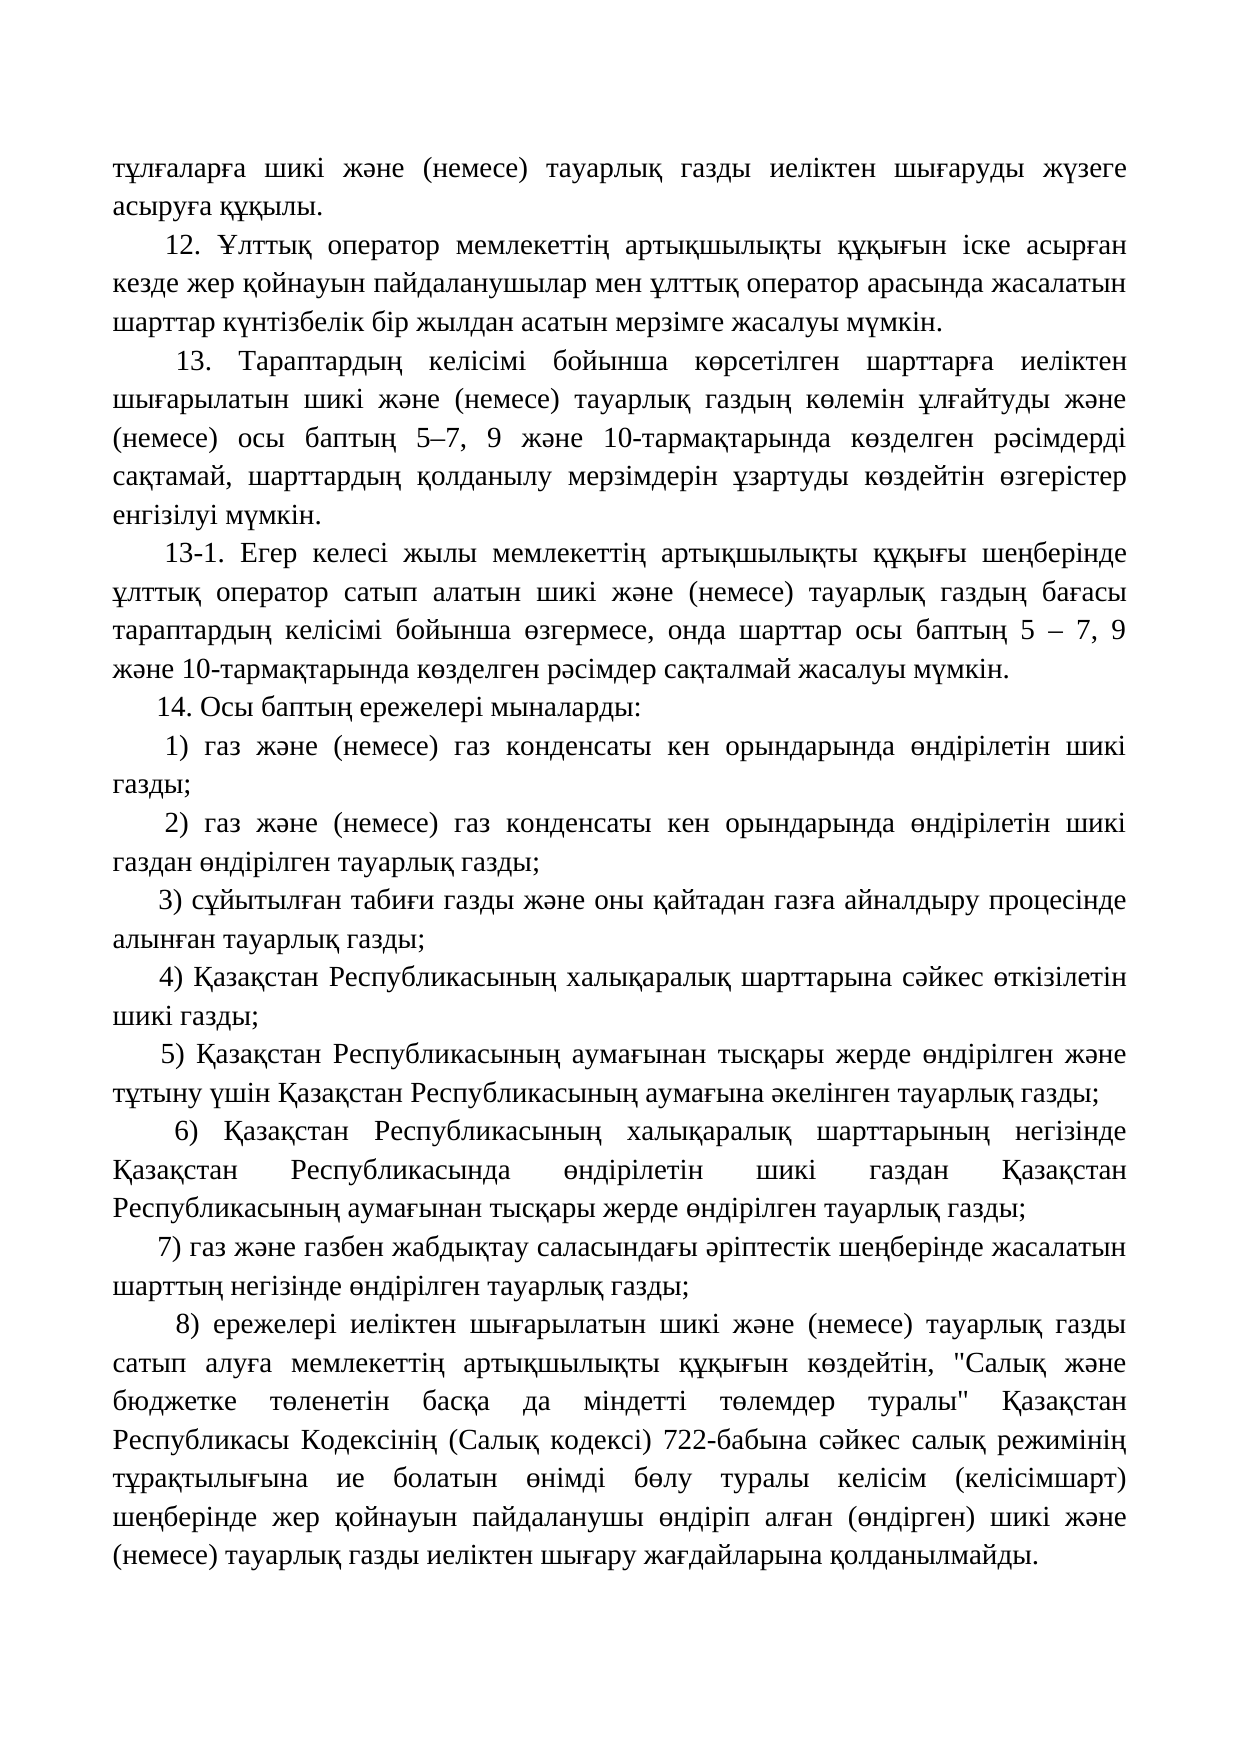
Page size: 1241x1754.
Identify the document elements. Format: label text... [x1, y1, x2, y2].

text 3) сұйытылған табиғи газды және оны қайтадан газға айналдыру процесінде алынған тауарлық газды; [112, 882, 1128, 954]
text 6) Қазақстан Республикасының халықаралық шарттарының негізінде Қазақстан Республикасында өндірілетін шикі газдан Қазақстан Республикасының аумағынан тысқары жерде өндірілген тауарлық газды; [112, 1113, 1128, 1224]
text 1) газ және (немесе) газ конденсаты кен орындарында өндірілетін шикі газды; [112, 728, 1128, 800]
text 13. Тараптардың келісімі бойынша көрсетілген шарттарға иеліктен шығарылатын шикі және (немесе) тауарлық газдың көлемін ұлғайтуды және (немесе) осы баптың 5–7, 9 және 10-тармақтарында көзделген рәсімдерді сақтамай, шарттардың қолданылу мерзімдерін ұзартуды көздейтін өзгерістер енгізілуі мүмкін. [112, 343, 1128, 530]
text 7) газ және газбен жабдықтау саласындағы әріптестік шеңберінде жасалатын шарттың негізінде өндірілген тауарлық газды; [112, 1229, 1128, 1301]
text 8) ережелері иеліктен шығарылатын шикі және (немесе) тауарлық газды сатып алуға мемлекеттің артықшылықты құқығын көздейтін, "Салық және бюджетке төленетін басқа да міндетті төлемдер туралы" Қазақстан Республикасы Кодексінің (Салық кодексі) 722-бабына сәйкес салық режимінің тұрақтылығына ие болатын өнімді бөлу туралы келісім (келісімшарт) шеңберінде жер қойнауын пайдаланушы өндіріп алған (өндірген) шикі және (немесе) тауарлық газды иелiктен шығару жағдайларына қолданылмайды. [112, 1306, 1128, 1571]
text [112, 150, 1128, 222]
text 5) Қазақстан Республикасының аумағынан тысқары жерде өндірілген және тұтыну үшін Қазақстан Республикасының аумағына әкелінген тауарлық газды; [112, 1036, 1128, 1108]
text 12. Ұлттық оператор мемлекеттің артықшылықты құқығын іске асырған кезде жер қойнауын пайдаланушылар мен ұлттық оператор арасында жасалатын шарттар күнтізбелік бір жылдан асатын мерзімге жасалуы мүмкін. [112, 227, 1128, 338]
text 2) газ және (немесе) газ конденсаты кен орындарында өндірілетін шикі газдан өндірілген тауарлық газды; [112, 805, 1128, 877]
text 13-1. Егер келесі жылы мемлекеттің артықшылықты құқығы шеңберінде ұлттық оператор сатып алатын шикі және (немесе) тауарлық газдың бағасы тараптардың келісімі бойынша өзгермесе, онда шарттар осы баптың 5 – 7, 9 және 10-тармақтарында көзделген рәсімдер сақталмай жасалуы мүмкін. [112, 535, 1128, 684]
text 14. Осы баптың ережелері мыналарды: [112, 689, 1128, 723]
text 4) Қазақстан Республикасының халықаралық шарттарына сәйкес өткізілетін шикі газды; [112, 959, 1128, 1031]
